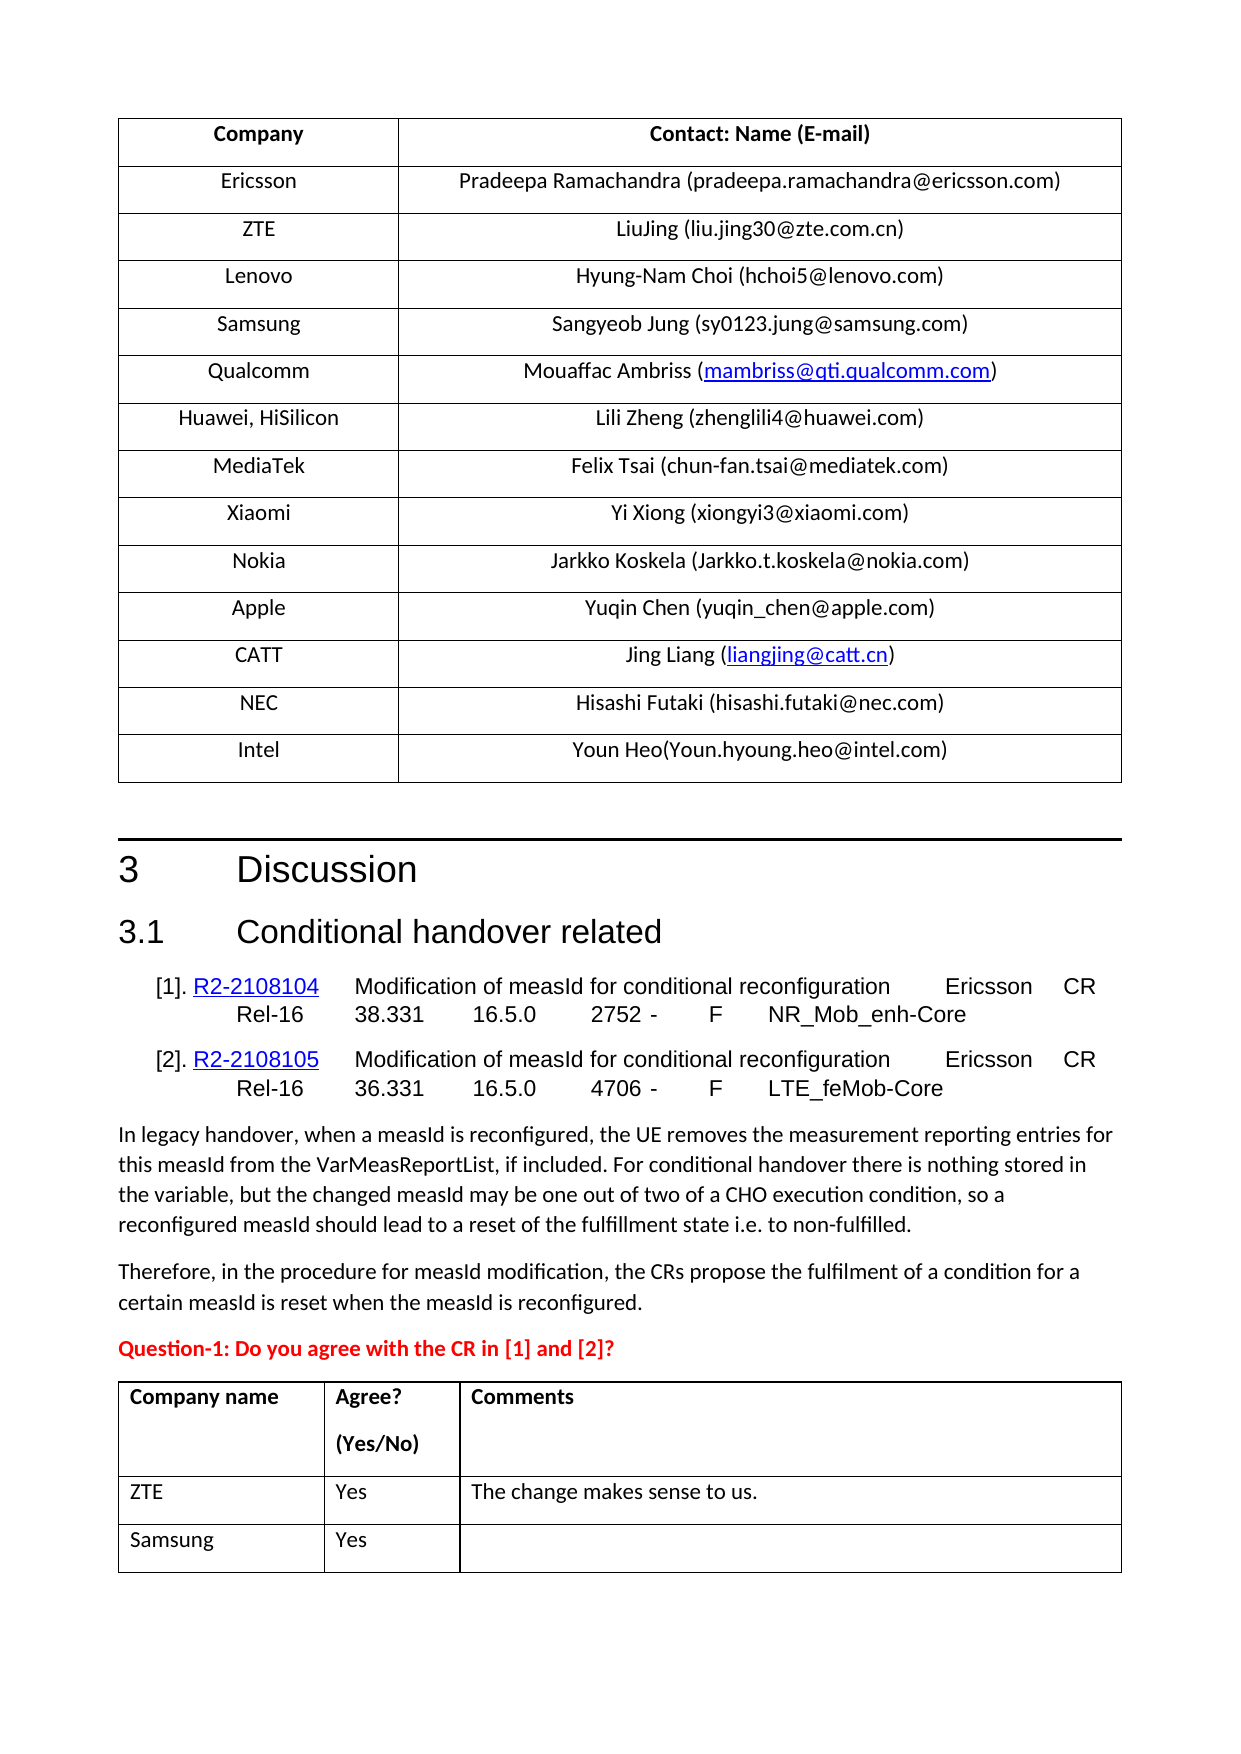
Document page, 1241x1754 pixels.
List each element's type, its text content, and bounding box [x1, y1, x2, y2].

text Question-1: Do you agree with the CR in [1] and [2]? [118, 1334, 1122, 1362]
table_header Agree? (Yes/No) [325, 1383, 459, 1476]
table_cell Pradeepa Ramachandra (pradeepa.ramachandra@ericsson.com) [399, 167, 1121, 213]
table_cell Yi Xiong (xiongyi3@xiaomi.com) [399, 498, 1121, 545]
table_cell The change makes sense to us. [461, 1477, 1121, 1524]
table_cell Xiaomi [119, 498, 398, 545]
table_cell Sangyeob Jung (sy0123.jung@samsung.com) [399, 309, 1121, 355]
table_cell MediaTek [119, 451, 398, 497]
table_cell Lili Zheng (zhenglili4@huawei.com) [399, 404, 1121, 450]
table_cell Jarkko Koskela (Jarkko.t.koskela@nokia.com) [399, 546, 1121, 592]
table_cell ZTE [119, 214, 398, 260]
table_cell Mouaffac Ambriss (mambriss@qti.qualcomm.com) [399, 356, 1121, 402]
table_cell Hisashi Futaki (hisashi.futaki@nec.com) [399, 688, 1121, 734]
table_cell Yuqin Chen (yuqin_chen@apple.com) [399, 593, 1121, 639]
subtitle 3 Discussion [118, 841, 1122, 890]
table_cell Intel [119, 735, 398, 782]
text Therefore, in the procedure for measId modification, the CRs propose the fulfilment of a condition for a certain measId is reset when the measId is reconfigured. [118, 1257, 1122, 1316]
table_cell Apple [119, 593, 398, 639]
table_cell ZTE [119, 1477, 324, 1524]
title R2-2108104 Modification of measId for conditional reconfiguration Ericsson CR Rel-16 38.331 16.5.0 2752 - F NR_Mob_enh-Core [156, 973, 1122, 1028]
table_cell NEC [119, 688, 398, 734]
subtitle 3.1 Conditional handover related [118, 913, 1122, 951]
table_header Contact: Name (E-mail) [399, 119, 1121, 166]
table_cell Lenovo [119, 261, 398, 308]
table_cell CATT [119, 641, 398, 687]
table_cell Nokia [119, 546, 398, 592]
table_cell Huawei, HiSilicon [119, 404, 398, 450]
table_cell Hyung-Nam Choi (hchoi5@lenovo.com) [399, 261, 1121, 308]
table_cell Yes [325, 1477, 459, 1524]
text In legacy handover, when a measId is reconfigured, the UE removes the measurement reporting entries for this measId from the VarMeasReportList, if included. For conditional handover there is nothing stored in the variable, but the changed measId may be one out of two of a CHO execution condition, so a reconfigured measId should lead to a reset of the fulfillment state i.e. to non-fulfilled. [118, 1120, 1122, 1238]
table_cell LiuJing (liu.jing30@zte.com.cn) [399, 214, 1121, 260]
table_cell Qualcomm [119, 356, 398, 402]
table_cell Youn Heo(Youn.hyoung.heo@intel.com) [399, 735, 1121, 782]
title R2-2108105 Modification of measId for conditional reconfiguration Ericsson CR Rel-16 36.331 16.5.0 4706 - F LTE_feMob-Core [156, 1046, 1122, 1101]
table_cell Jing Liang (liangjing@catt.cn) [399, 641, 1121, 687]
table_header Comments [461, 1383, 1121, 1476]
table_cell Ericsson [119, 167, 398, 213]
table_cell [461, 1525, 1121, 1572]
table_cell Samsung [119, 309, 398, 355]
table_header Company [119, 119, 398, 166]
table_cell Samsung [119, 1525, 324, 1572]
table_cell Felix Tsai (chun-fan.tsai@mediatek.com) [399, 451, 1121, 497]
table_cell Yes [325, 1525, 459, 1572]
table_header Company name [119, 1383, 324, 1476]
